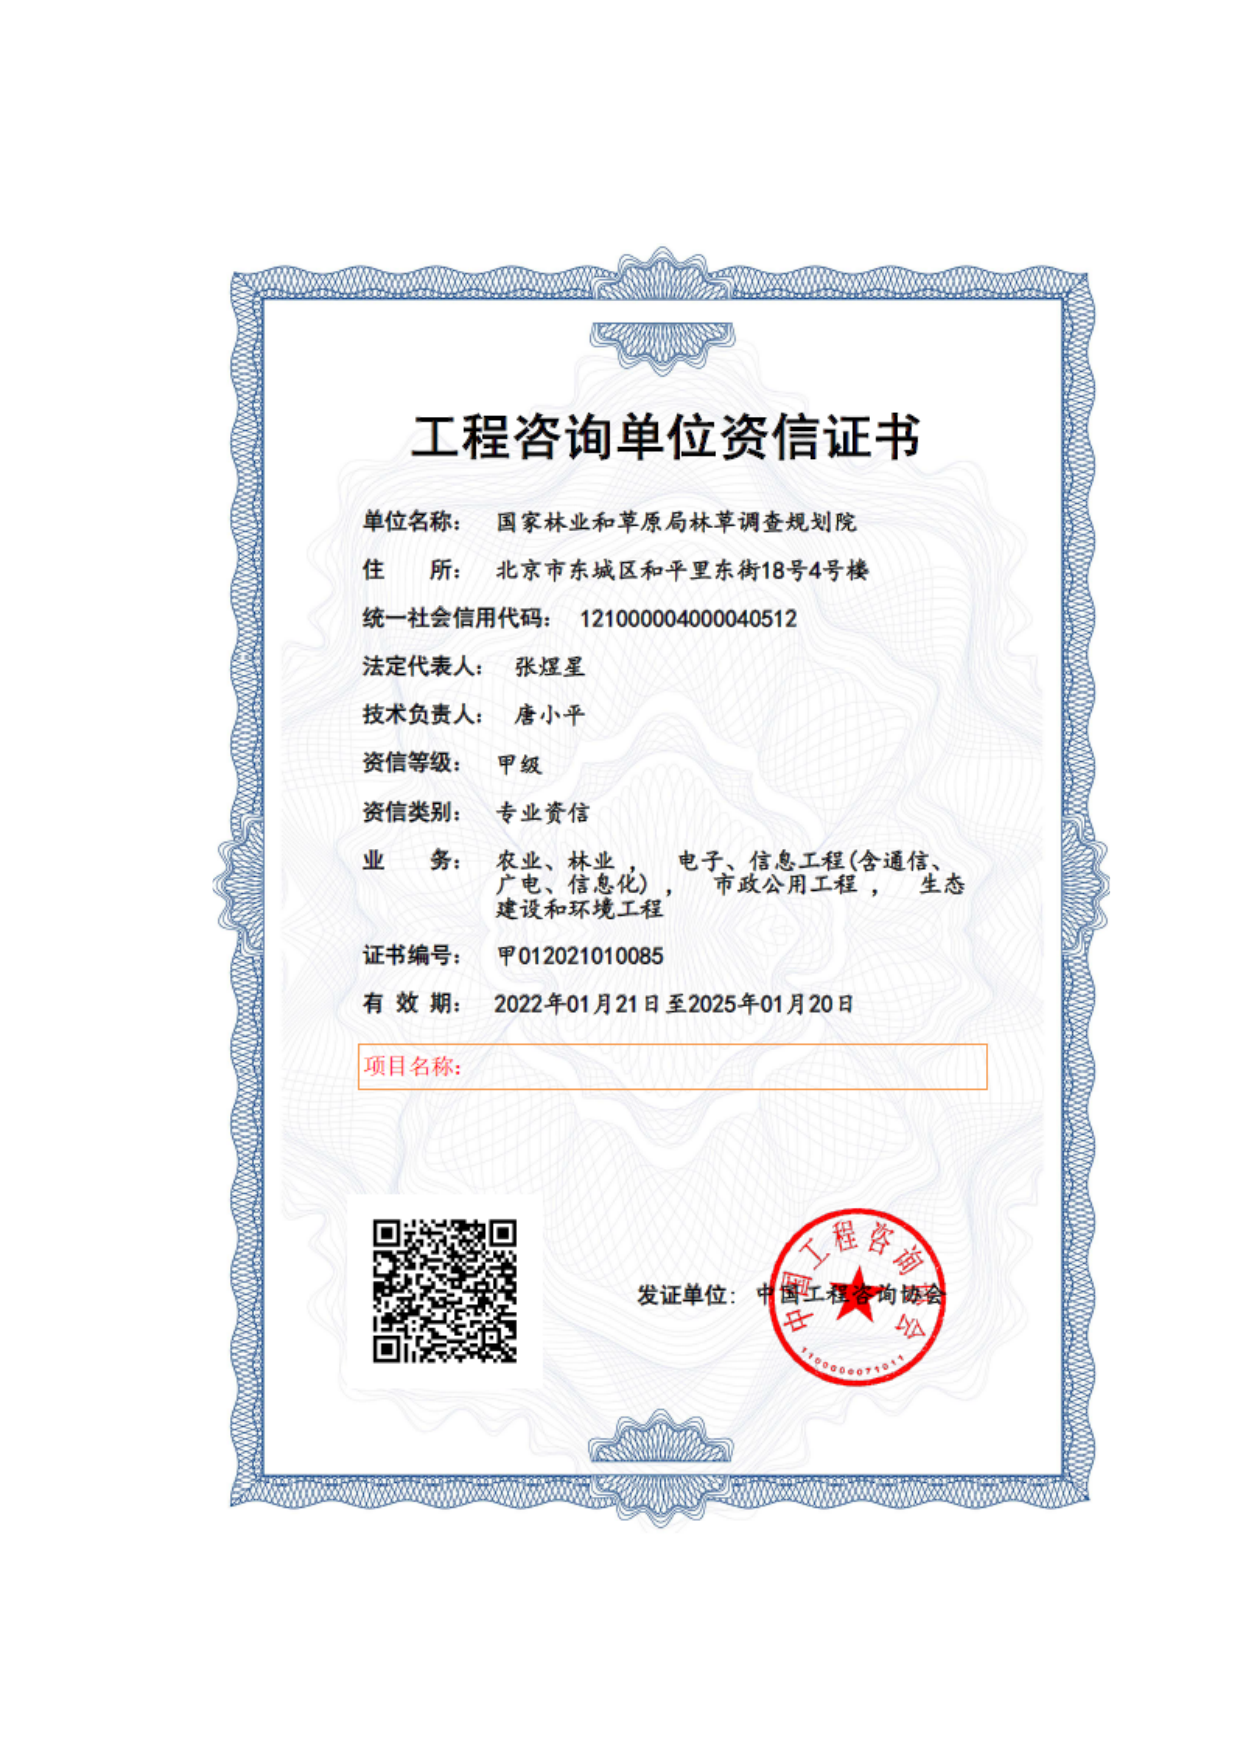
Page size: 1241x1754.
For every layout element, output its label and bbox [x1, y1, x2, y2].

picture [212, 242, 1111, 1555]
